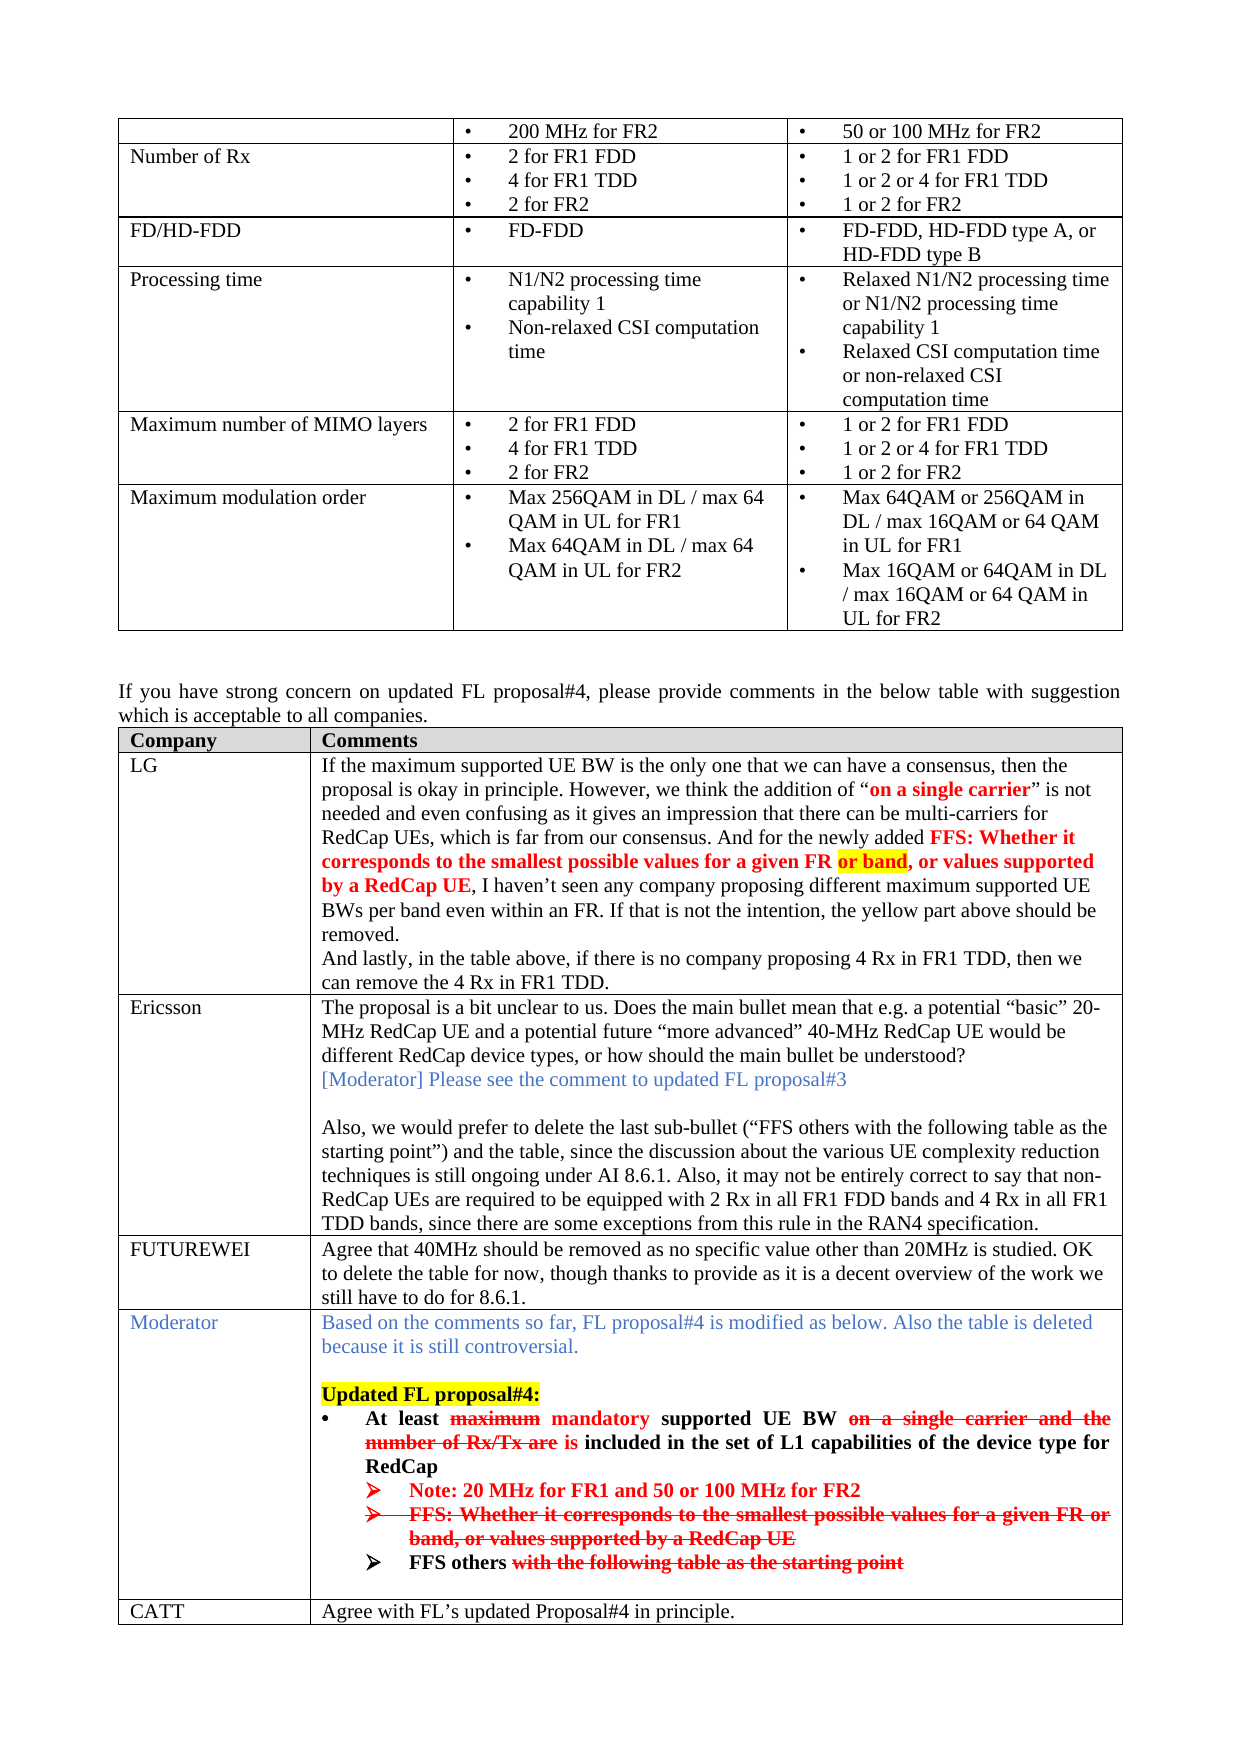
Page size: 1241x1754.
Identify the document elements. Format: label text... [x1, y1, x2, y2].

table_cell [119, 119, 453, 143]
table_cell FD-FDD [454, 218, 787, 266]
table_cell Based on the comments so far, FL proposal#4 is modified as below. Also the table is deleted because it is still controversial. Updated FL proposal#4: At least maximum mandatory supported UE BW on a single carrier and the number of Rx/Tx are is included in the set of L1 capabilities of the device type for RedCap Note: 20 MHz for FR1 and 50 or 100 MHz for FR2 FFS: Whether it corresponds to the smallest possible values for a given FR or band, or values supported by a RedCap UE FFS others with the following table as the starting point [311, 1310, 1122, 1598]
table_cell FUTUREWEI [119, 1236, 310, 1309]
table_cell FD-FDD, HD-FDD type A, or HD-FDD type B [788, 218, 1122, 266]
table_cell Maximum number of MIMO layers [119, 412, 453, 484]
table_cell 1 or 2 for FR1 FDD 1 or 2 or 4 for FR1 TDD 1 or 2 for FR2 [788, 144, 1122, 216]
table_cell Number of Rx [119, 144, 453, 216]
table_cell Moderator [119, 1310, 310, 1598]
table_cell Agree that 40MHz should be removed as no specific value other than 20MHz is studied. OK to delete the table for now, though thanks to provide as it is a decent overview of the work we still have to do for 8.6.1. [311, 1236, 1122, 1309]
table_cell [788, 119, 1122, 143]
table_cell N1/N2 processing time capability 1 Non-relaxed CSI computation time [454, 267, 787, 411]
table_cell LG [119, 753, 310, 994]
table_cell Maximum modulation order [119, 485, 453, 630]
table_cell CATT [119, 1600, 310, 1623]
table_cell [454, 119, 787, 143]
table_cell 2 for FR1 FDD 4 for FR1 TDD 2 for FR2 [454, 144, 787, 216]
table_header Comments [311, 728, 1122, 752]
text If you have strong concern on updated FL proposal#4, please provide comments in the below table with suggestion which is acceptable to all companies. [118, 679, 1122, 727]
table_header Company [119, 728, 310, 752]
table_cell FD/HD-FDD [119, 218, 453, 266]
table_cell The proposal is a bit unclear to us. Does the main bullet mean that e.g. a potential “basic” 20-MHz RedCap UE and a potential future “more advanced” 40-MHz RedCap UE would be different RedCap device types, or how should the main bullet be understood? [Moderator] Please see the comment to updated FL proposal#3 Also, we would prefer to delete the last sub-bullet (“FFS others with the following table as the starting point”) and the table, since the discussion about the various UE complexity reduction techniques is still ongoing under AI 8.6.1. Also, it may not be entirely correct to say that non-RedCap UEs are required to be equipped with 2 Rx in all FR1 FDD bands and 4 Rx in all FR1 TDD bands, since there are some exceptions from this rule in the RAN4 specification. [311, 995, 1122, 1235]
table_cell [311, 1600, 1122, 1623]
table_cell 2 for FR1 FDD 4 for FR1 TDD 2 for FR2 [454, 412, 787, 484]
table_cell Ericsson [119, 995, 310, 1235]
table_cell If the maximum supported UE BW is the only one that we can have a consensus, then the proposal is okay in principle. However, we think the addition of “on a single carrier” is not needed and even confusing as it gives an impression that there can be multi-carriers for RedCap UEs, which is far from our consensus. And for the newly added FFS: Whether it corresponds to the smallest possible values for a given FR or band, or values supported by a RedCap UE, I haven’t seen any company proposing different maximum supported UE BWs per band even within an FR. If that is not the intention, the yellow part above should be removed. And lastly, in the table above, if there is no company proposing 4 Rx in FR1 TDD, then we can remove the 4 Rx in FR1 TDD. [311, 753, 1122, 994]
table_cell Max 64QAM or 256QAM in DL / max 16QAM or 64 QAM in UL for FR1 Max 16QAM or 64QAM in DL / max 16QAM or 64 QAM in UL for FR2 [788, 485, 1122, 630]
table_cell Max 256QAM in DL / max 64 QAM in UL for FR1 Max 64QAM in DL / max 64 QAM in UL for FR2 [454, 485, 787, 630]
table_cell Processing time [119, 267, 453, 411]
table_cell Relaxed N1/N2 processing time or N1/N2 processing time capability 1 Relaxed CSI computation time or non-relaxed CSI computation time [788, 267, 1122, 411]
table_cell 1 or 2 for FR1 FDD 1 or 2 or 4 for FR1 TDD 1 or 2 for FR2 [788, 412, 1122, 484]
